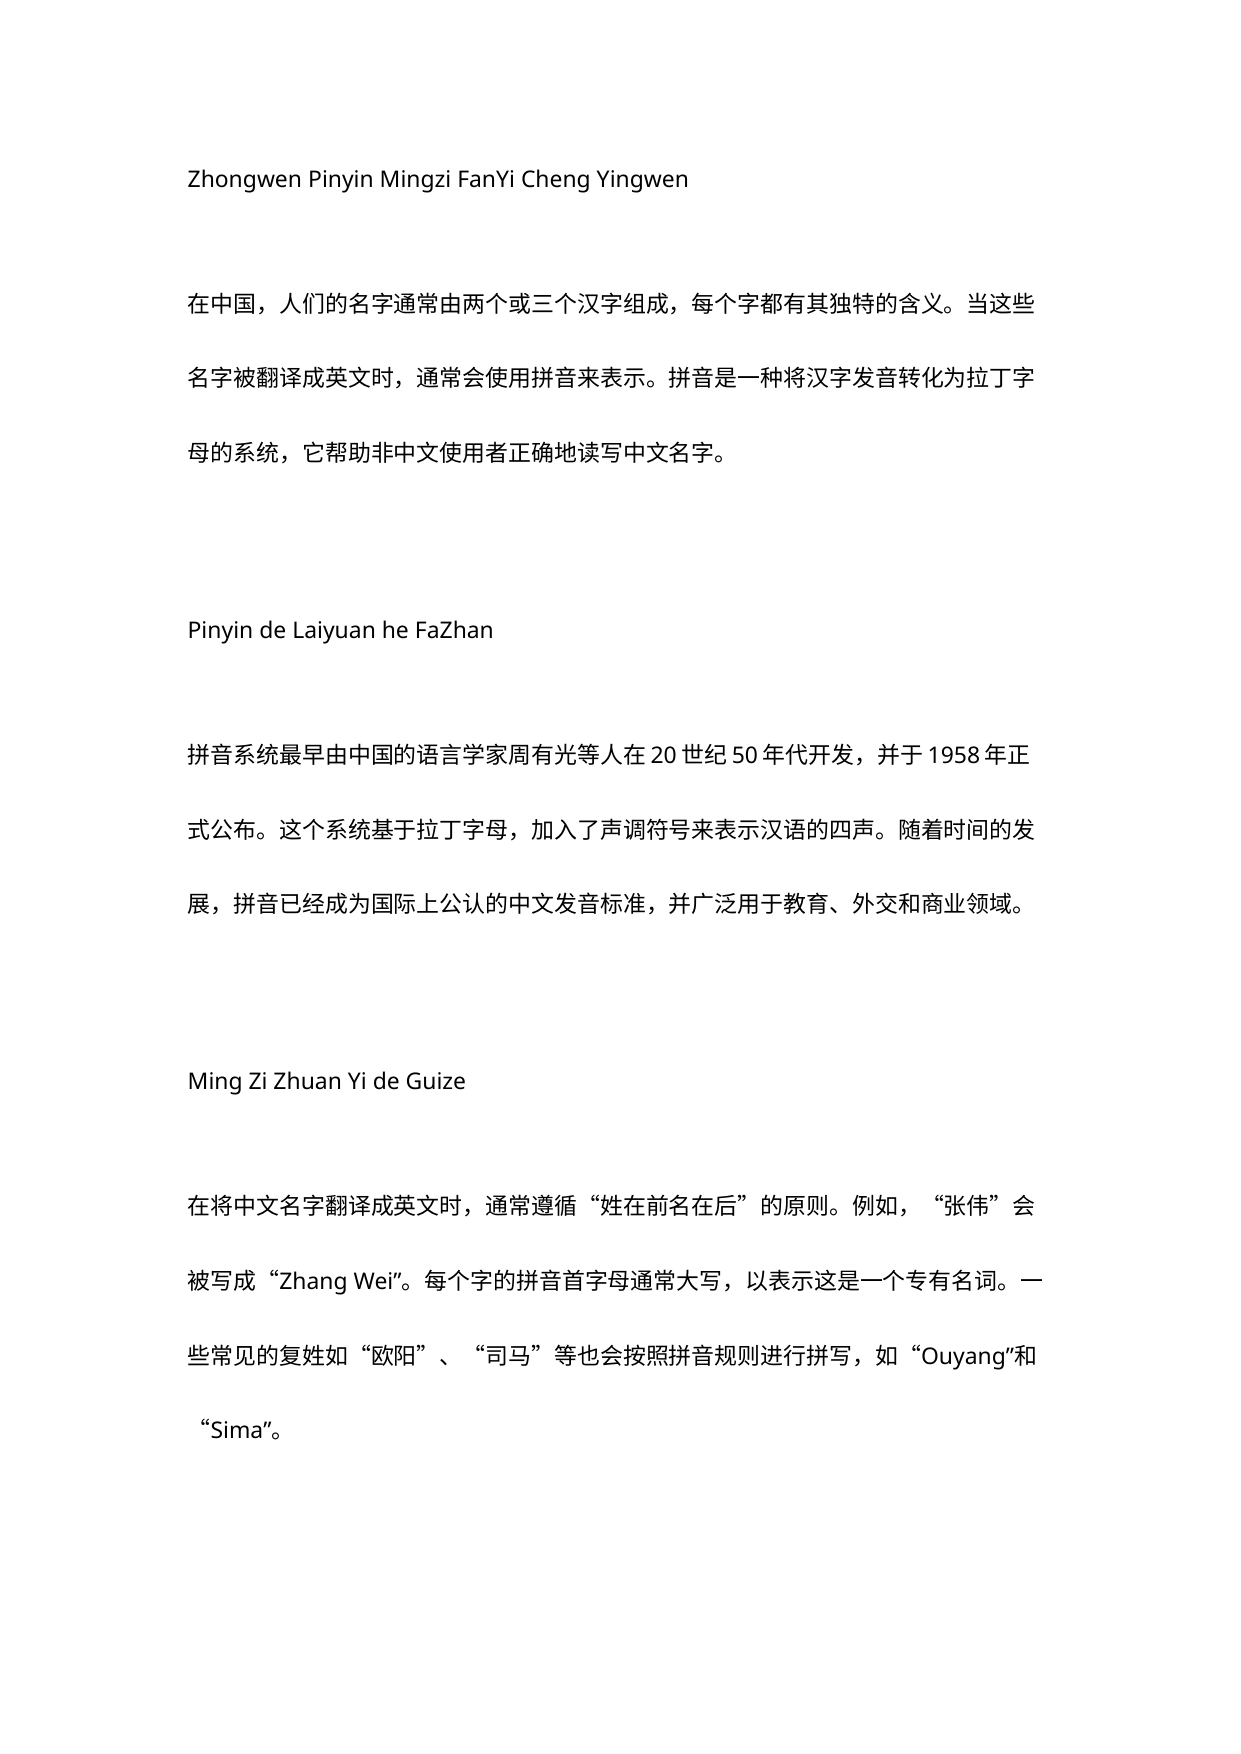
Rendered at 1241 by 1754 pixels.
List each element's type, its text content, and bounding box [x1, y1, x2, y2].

text Zhongwen Pinyin Mingzi FanYi Cheng Yingwen [187, 162, 1053, 194]
text 在将中文名字翻译成英文时，通常遵循“姓在前名在后”的原则。例如，“张伟”会被写成“Zhang Wei”。每个字的拼音首字母通常大写，以表示这是一个专有名词。一些常见的复姓如“欧阳”、“司马”等也会按照拼音规则进行拼写，如“Ouyang”和“Sima”。 [187, 1172, 1053, 1461]
text 在中国，人们的名字通常由两个或三个汉字组成，每个字都有其独特的含义。当这些名字被翻译成英文时，通常会使用拼音来表示。拼音是一种将汉字发音转化为拉丁字母的系统，它帮助非中文使用者正确地读写中文名字。 [187, 270, 1053, 484]
text Ming Zi Zhuan Yi de Guize [187, 1065, 1053, 1097]
text Pinyin de Laiyuan he FaZhan [187, 613, 1053, 646]
text 拼音系统最早由中国的语言学家周有光等人在20世纪50年代开发，并于1958年正式公布。这个系统基于拉丁字母，加入了声调符号来表示汉语的四声。随着时间的发展，拼音已经成为国际上公认的中文发音标准，并广泛用于教育、外交和商业领域。 [187, 721, 1053, 935]
